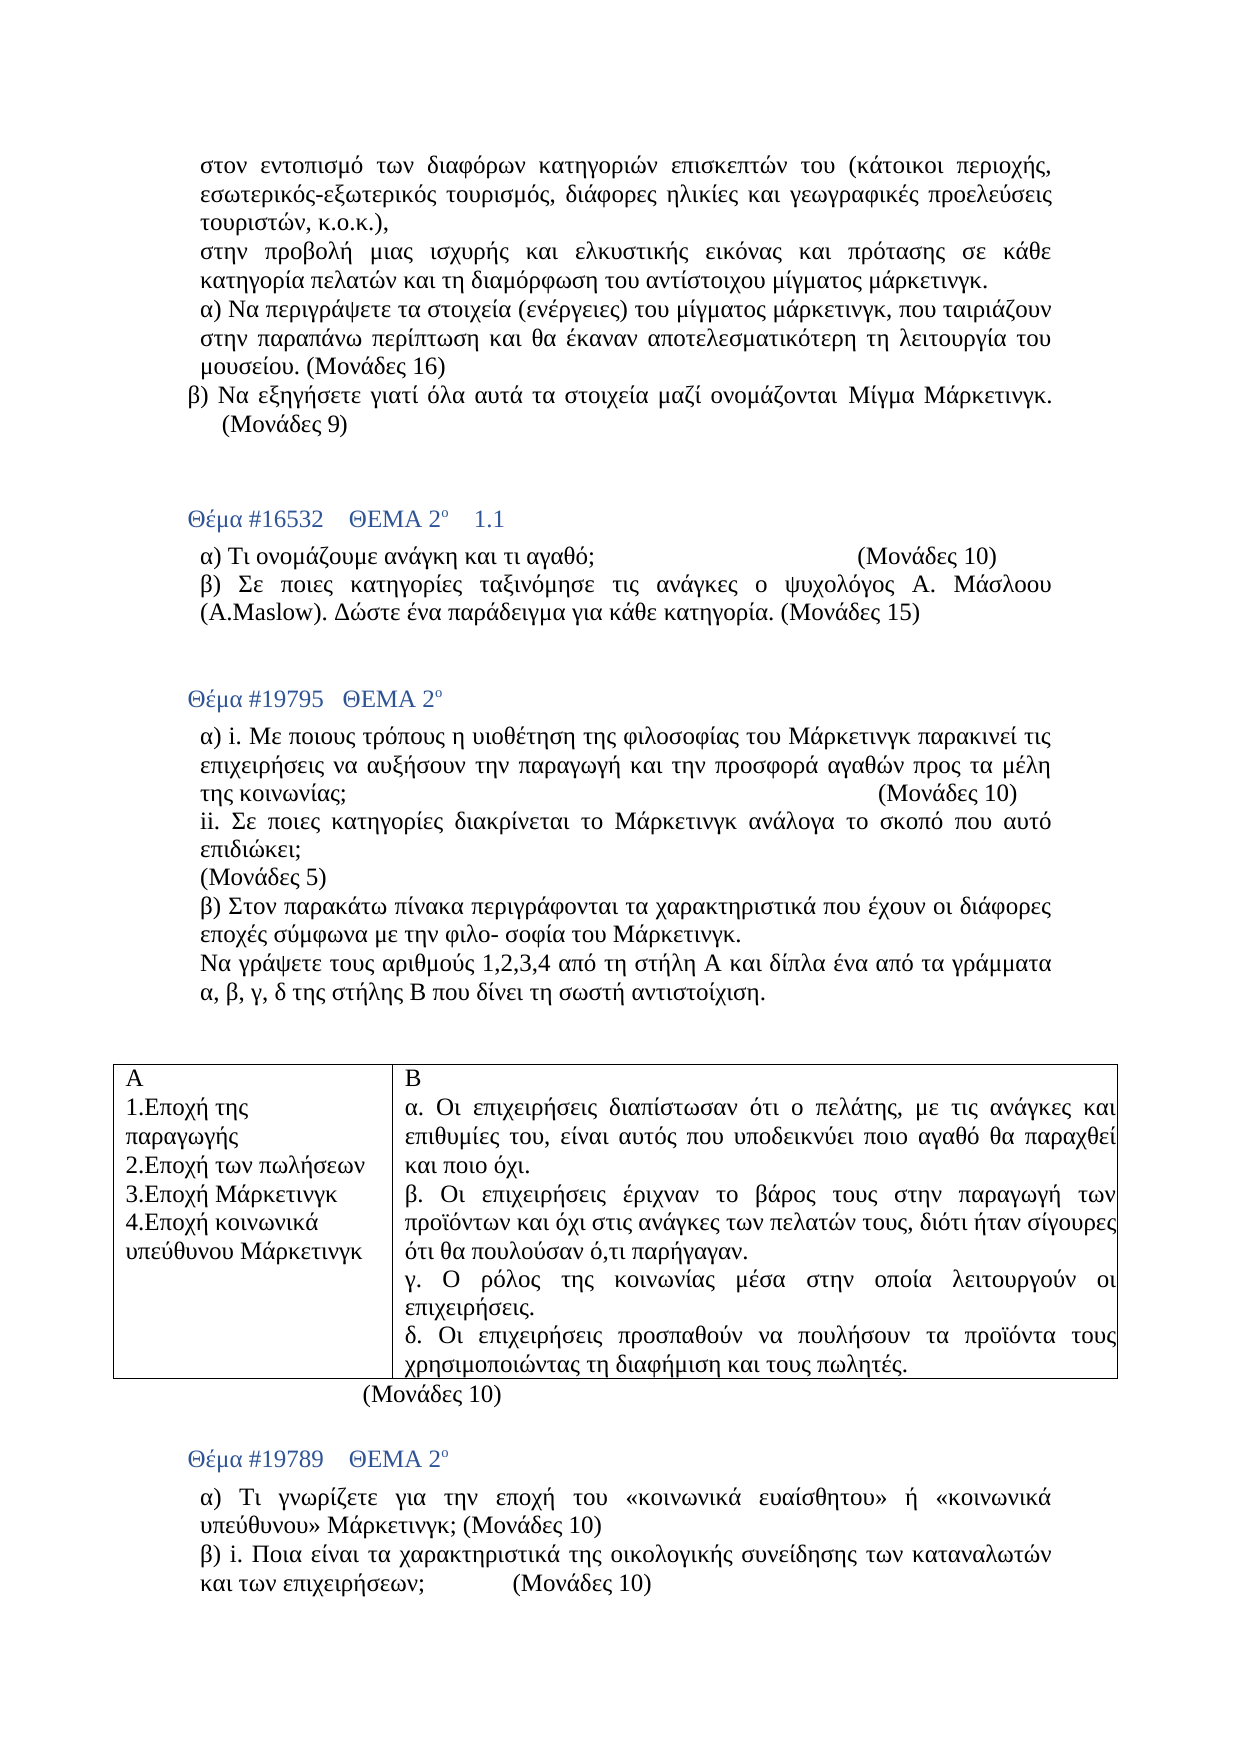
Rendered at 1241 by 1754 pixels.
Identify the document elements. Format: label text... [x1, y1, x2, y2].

text στην προβολή μιας ισχυρής και ελκυστικής εικόνας και πρότασης σε κάθε κατηγορία πελατών και τη διαμόρφωση του αντίστοιχου μίγματος μάρκετινγκ. [200, 236, 1053, 294]
text Να γράψετε τους αριθμούς 1,2,3,4 από τη στήλη Α και δίπλα ένα από τα γράμματα α, β, γ, δ της στήλης Β που δίνει τη σωστή αντιστοίχιση. [200, 948, 1053, 1006]
text β) Σε ποιες κατηγορίες ταξινόμησε τις ανάγκες ο ψυχολόγος Α. Μάσλοου (A.Maslow). Δώστε ένα παράδειγμα για κάθε κατηγορία. (Μονάδες 15) [200, 570, 1053, 626]
text β) Στον παρακάτω πίνακα περιγράφονται τα χαρακτηριστικά που έχουν οι διάφορες εποχές σύμφωνα με την φιλο- σοφία του Μάρκετινγκ. [200, 891, 1053, 948]
text α) Τι γνωρίζετε για την εποχή του «κοινωνικά ευαίσθητου» ή «κοινωνικά υπεύθυνου» Μάρκετινγκ; (Μονάδες 10) [200, 1482, 1053, 1539]
text α) i. Με ποιους τρόπους η υιοθέτηση της φιλοσοφίας του Μάρκετινγκ παρακινεί τις επιχειρήσεις να αυξήσουν την παραγωγή και την προσφορά αγαθών προς τα μέλη της κοινωνίας; (Μονάδες 10) [200, 721, 1053, 807]
text β) Να εξηγήσετε γιατί όλα αυτά τα στοιχεία μαζί ονομάζονται Μίγμα Μάρκετινγκ. (Μονάδες 9) [187, 380, 1053, 438]
subtitle Θέμα #19789 ΘΕΜΑ 2ο [187, 1445, 1053, 1473]
text α) Να περιγράψετε τα στοιχεία (ενέργειες) του μίγματος μάρκετινγκ, που ταιριάζουν στην παραπάνω περίπτωση και θα έκαναν αποτελεσματικότερη τη λειτουργία του μουσείου. (Μονάδες 16) [200, 294, 1053, 380]
table_header B α. Οι επιχειρήσεις διαπίστωσαν ότι ο πελάτης, με τις ανάγκες και επιθυμίες του, είναι αυτός που υποδεικνύει ποιο αγαθό θα παραχθεί και ποιο όχι. β. Οι επιχειρήσεις έριχναν το βάρος τους στην παραγωγή των προϊόντων και όχι στις ανάγκες των πελατών τους, διότι ήταν σίγουρες ότι θα πουλούσαν ό,τι παρήγαγαν. γ. Ο ρόλος της κοινωνίας μέσα στην οποία λειτουργούν οι επιχειρήσεις. δ. Οι επιχειρήσεις προσπαθούν να πουλήσουν τα προϊόντα τους χρησιμοποιώντας τη διαφήμιση και τους πωλητές. [393, 1065, 1117, 1378]
text α) Τι ονομάζουμε ανάγκη και τι αγαθό; (Μονάδες 10) [200, 541, 1053, 570]
text β) i. Ποια είναι τα χαρακτηριστικά της οικολογικής συνείδησης των καταναλωτών και των επιχειρήσεων; (Μονάδες 10) [200, 1539, 1053, 1597]
table_header A 1.Εποχή της παραγωγής 2.Εποχή των πωλήσεων 3.Εποχή Μάρκετινγκ 4.Εποχή κοινωνικά υπεύθυνου Μάρκετινγκ [114, 1065, 392, 1378]
text (Μονάδες 5) [200, 863, 1053, 891]
subtitle Θέμα #16532 ΘΕΜΑ 2ο 1.1 [187, 504, 1053, 533]
subtitle Θέμα #19795 ΘΕΜΑ 2ο [187, 684, 1053, 713]
text ii. Σε ποιες κατηγορίες διακρίνεται το Μάρκετινγκ ανάλογα το σκοπό που αυτό επιδιώκει; [200, 807, 1053, 863]
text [200, 150, 1053, 236]
text (Μονάδες 10) [187, 1379, 1053, 1408]
